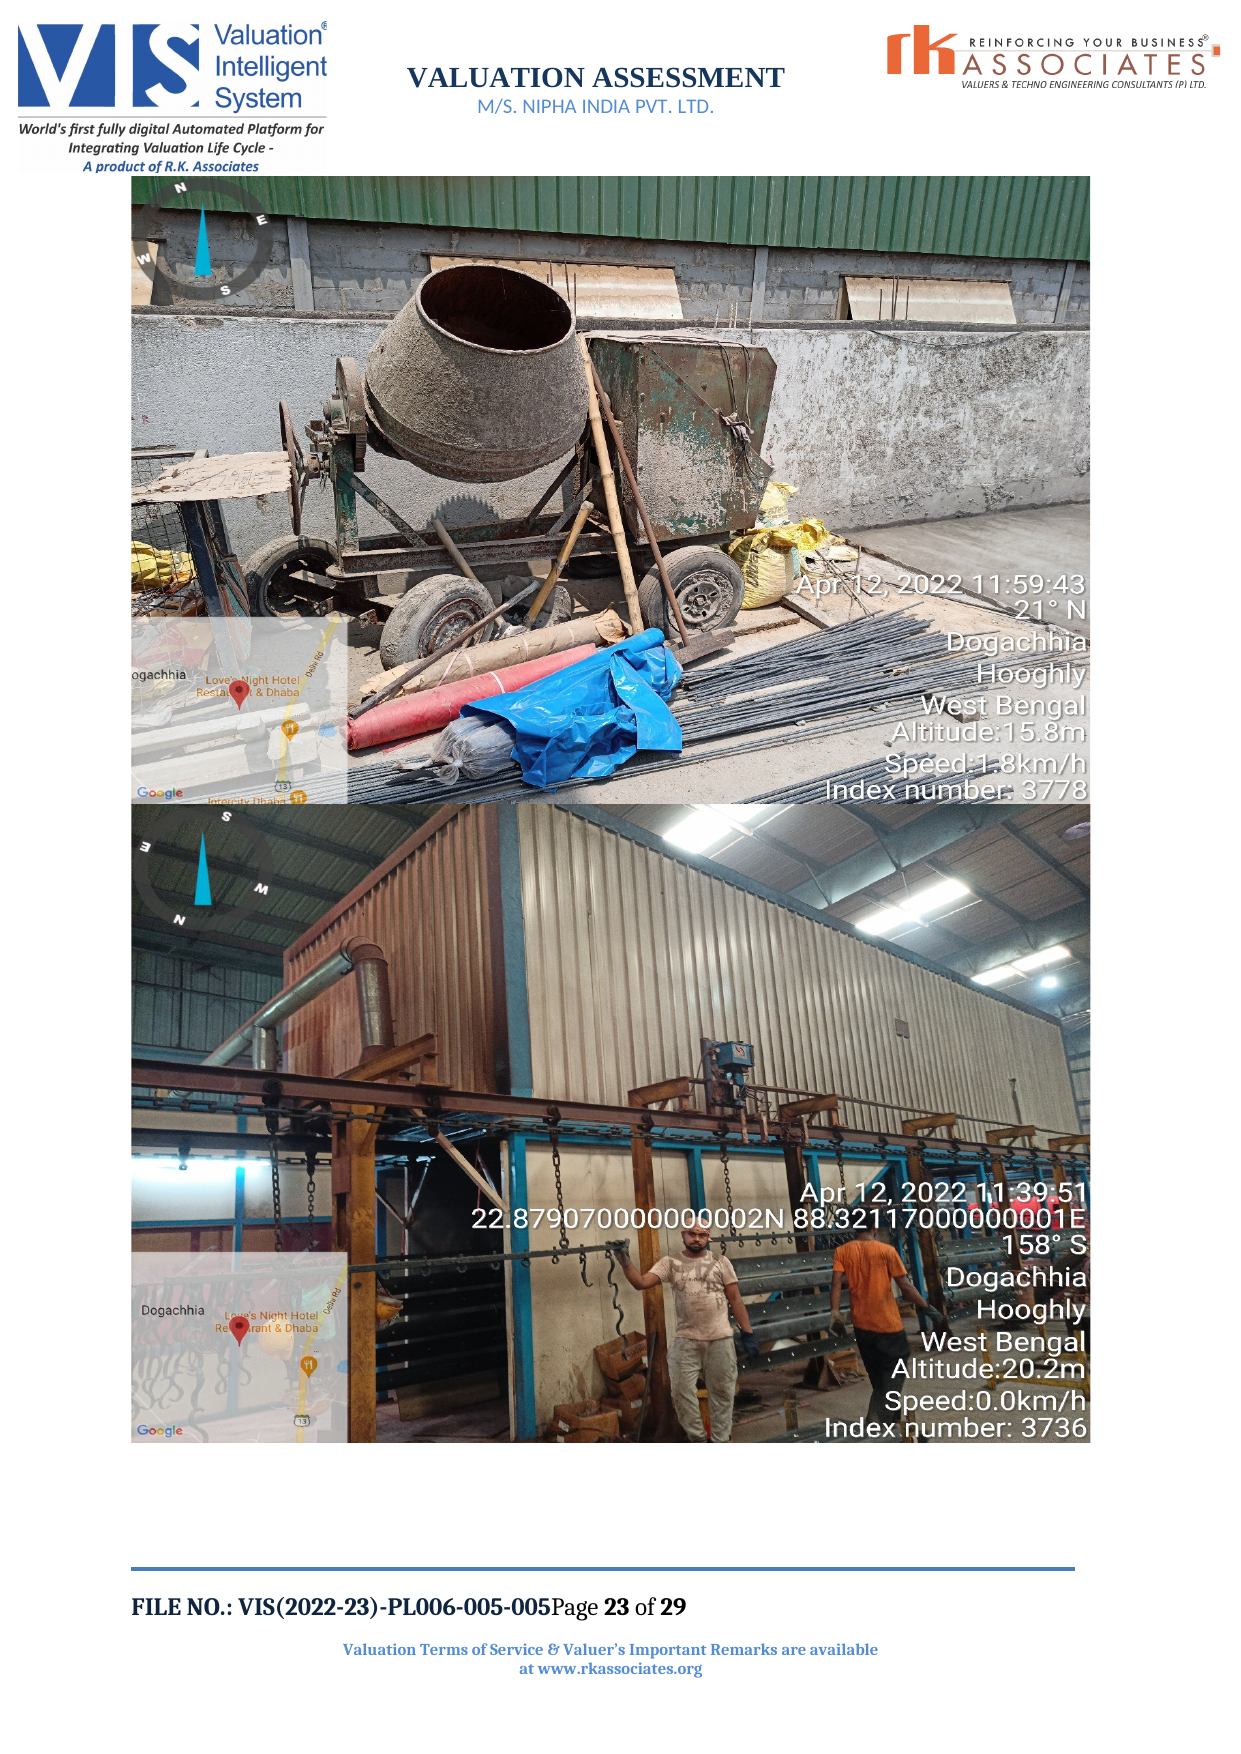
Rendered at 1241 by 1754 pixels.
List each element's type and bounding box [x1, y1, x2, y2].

picture [131, 176, 1091, 1443]
picture [885, 25, 1220, 88]
picture [17, 21, 327, 172]
